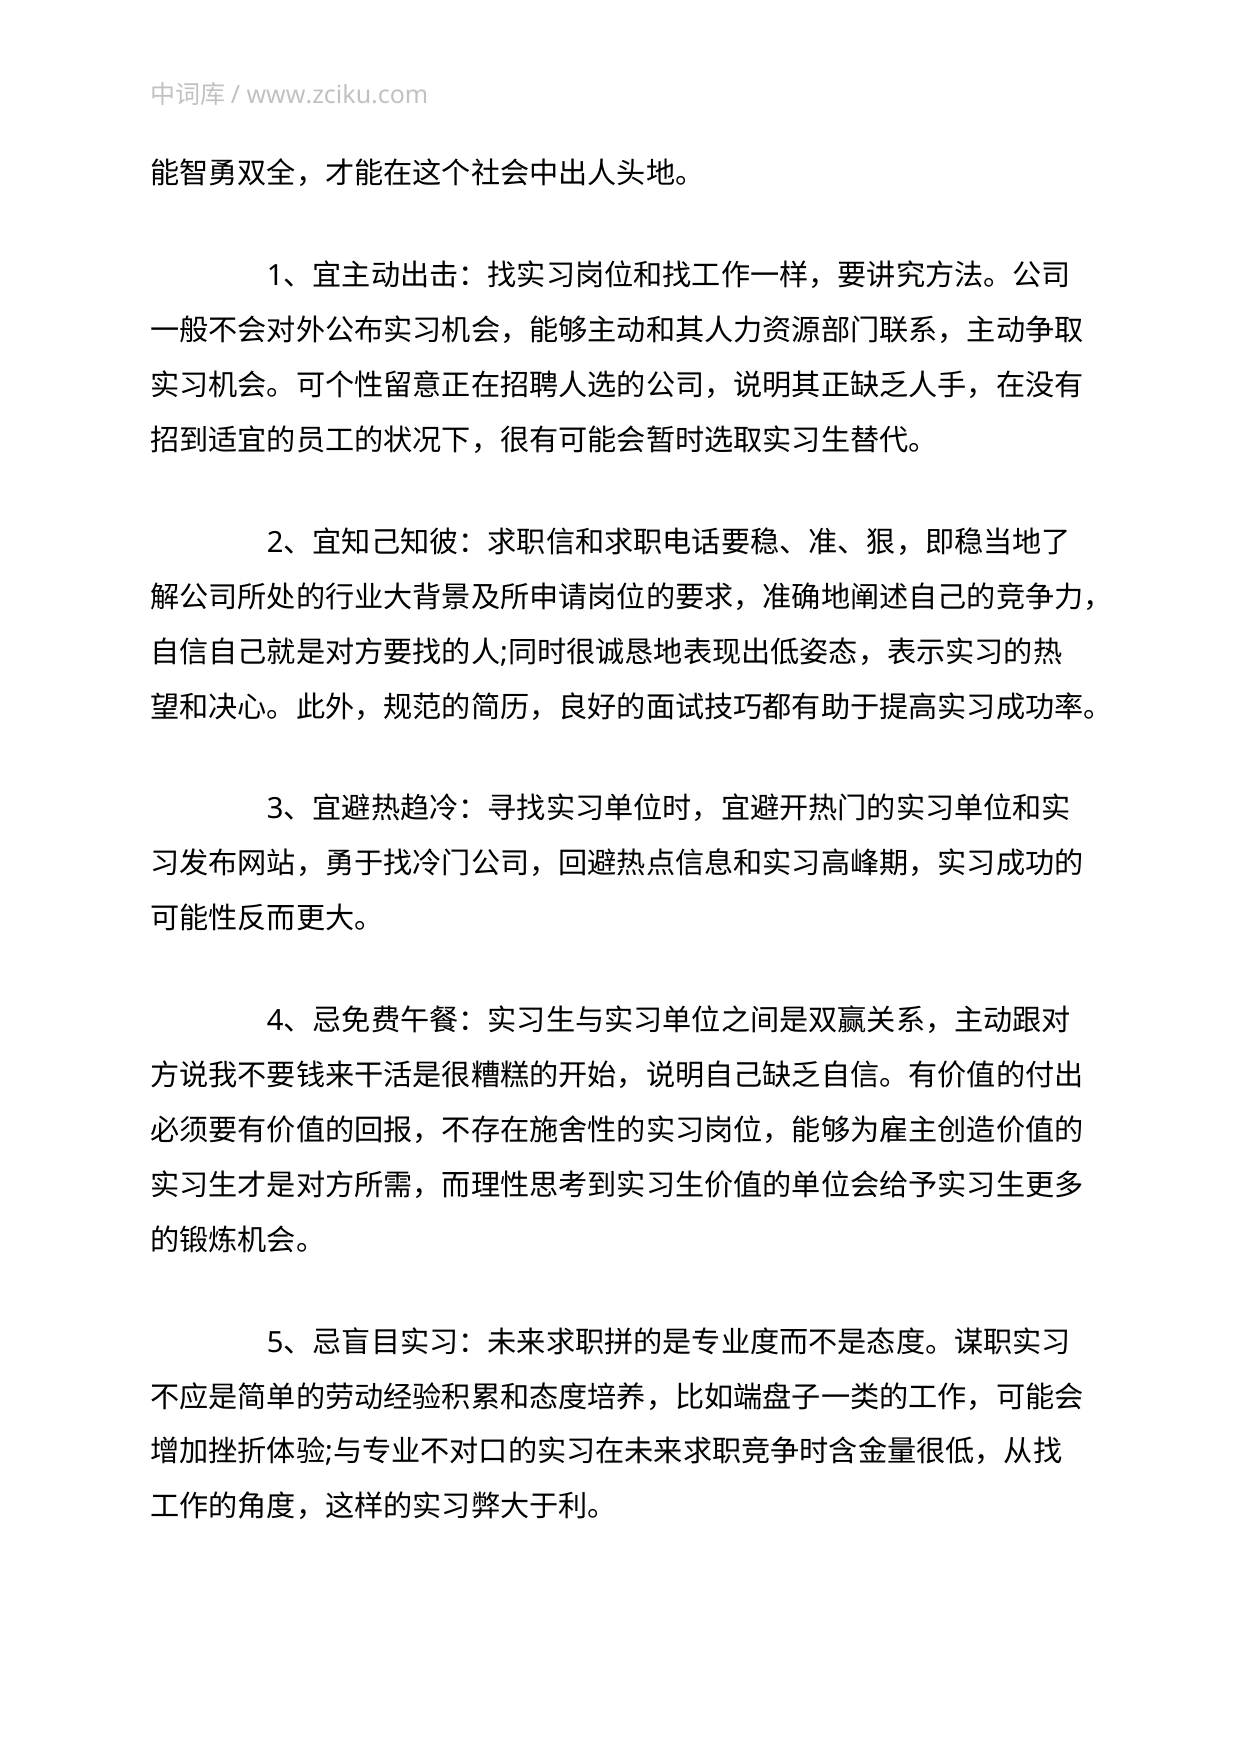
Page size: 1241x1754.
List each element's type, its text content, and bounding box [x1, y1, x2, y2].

text 3、宜避热趋冷：寻找实习单位时，宜避开热门的实习单位和实习发布网站，勇于找冷门公司，回避热点信息和实习高峰期，实习成功的可能性反而更大。 [150, 785, 1090, 937]
text 1、宜主动出击：找实习岗位和找工作一样，要讲究方法。公司一般不会对外公布实习机会，能够主动和其人力资源部门联系，主动争取实习机会。可个性留意正在招聘人选的公司，说明其正缺乏人手，在没有招到适宜的员工的状况下，很有可能会暂时选取实习生替代。 [150, 252, 1090, 459]
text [150, 150, 1090, 192]
text 2、宜知己知彼：求职信和求职电话要稳、准、狠，即稳当地了解公司所处的行业大背景及所申请岗位的要求，准确地阐述自己的竞争力，自信自己就是对方要找的人;同时很诚恳地表现出低姿态，表示实习的热望和决心。此外，规范的简历，良好的面试技巧都有助于提高实习成功率。 [150, 518, 1090, 726]
text 4、忌免费午餐：实习生与实习单位之间是双赢关系，主动跟对方说我不要钱来干活是很糟糕的开始，说明自己缺乏自信。有价值的付出必须要有价值的回报，不存在施舍性的实习岗位，能够为雇主创造价值的实习生才是对方所需，而理性思考到实习生价值的单位会给予实习生更多的锻炼机会。 [150, 997, 1090, 1259]
text 5、忌盲目实习：未来求职拼的是专业度而不是态度。谋职实习不应是简单的劳动经验积累和态度培养，比如端盘子一类的工作，可能会增加挫折体验;与专业不对口的实习在未来求职竞争时含金量很低，从找工作的角度，这样的实习弊大于利。 [150, 1318, 1090, 1525]
